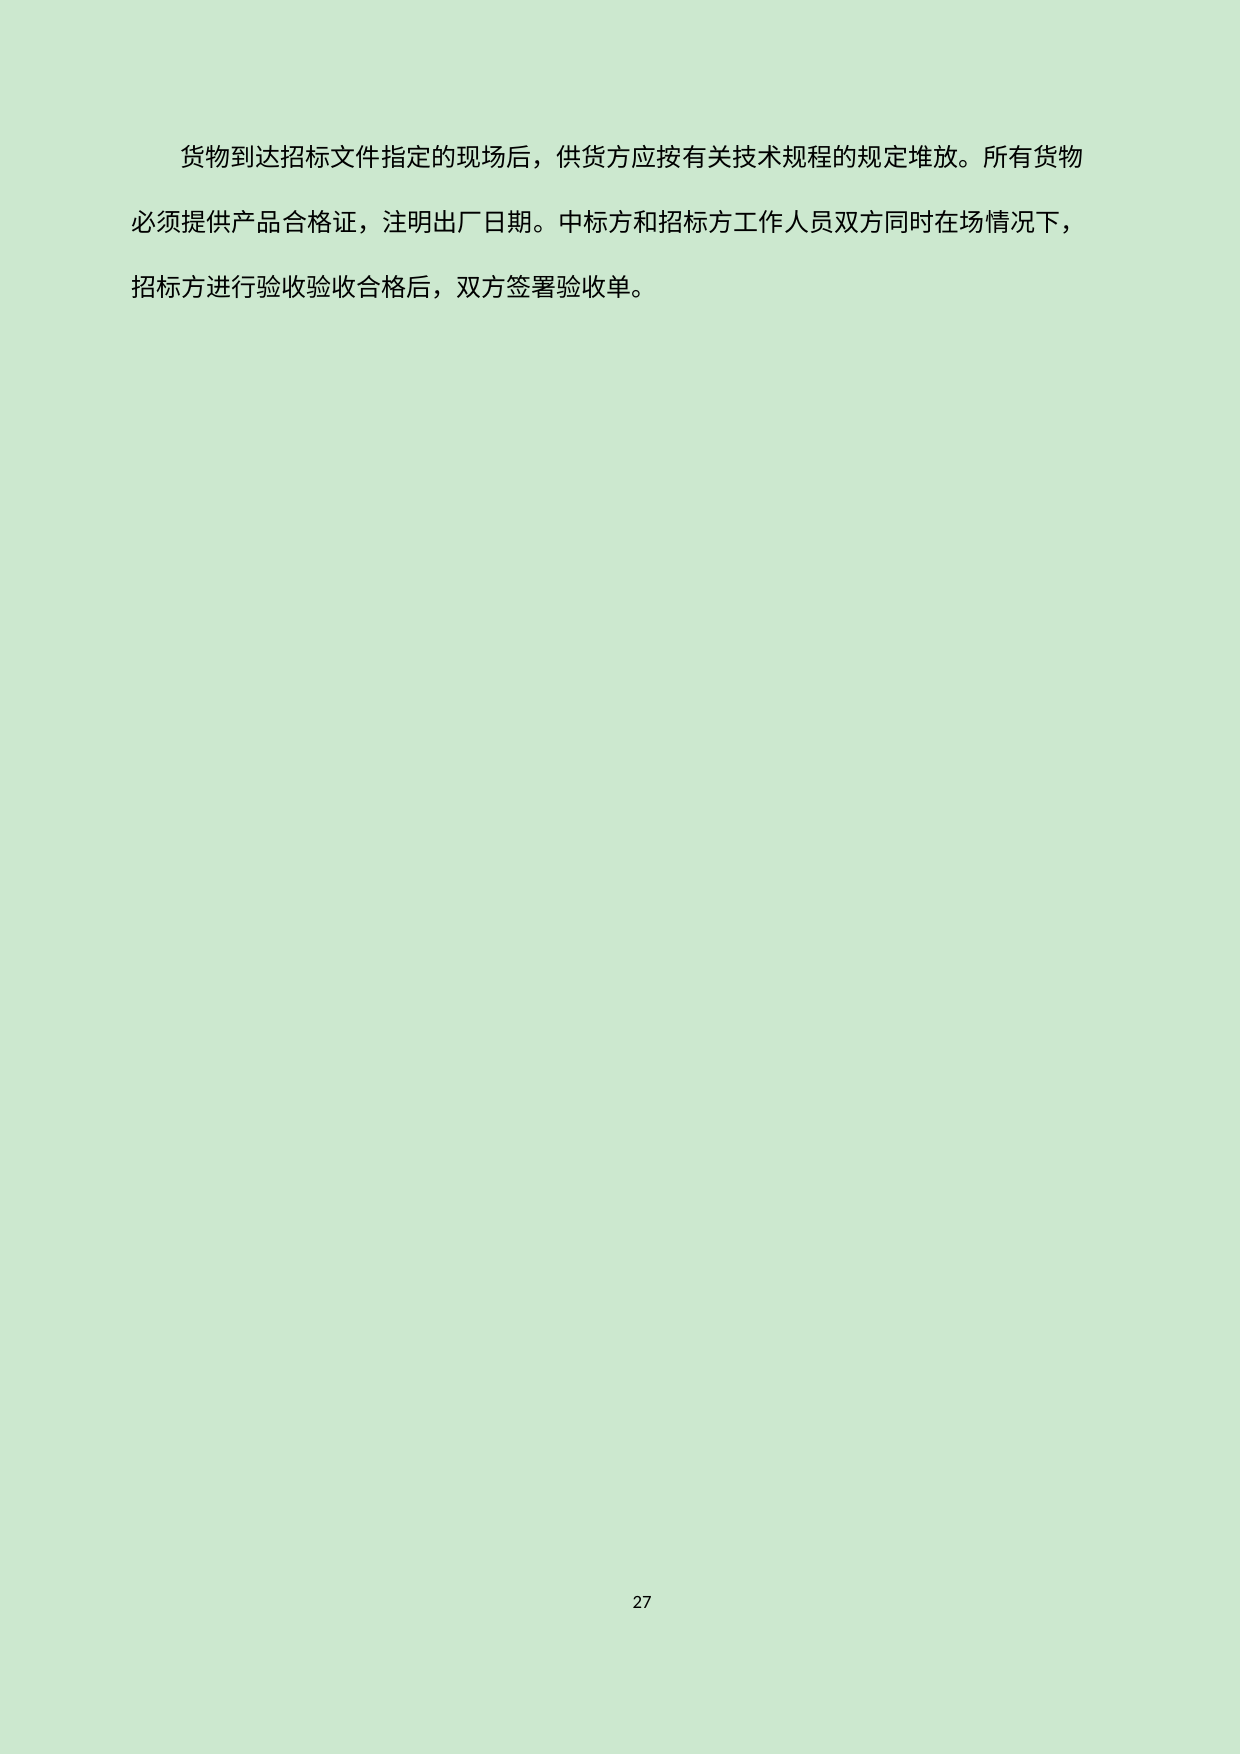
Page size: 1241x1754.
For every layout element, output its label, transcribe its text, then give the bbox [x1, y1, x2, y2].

text 货物到达招标文件指定的现场后，供货方应按有关技术规程的规定堆放。所有货物必须提供产品合格证，注明出厂日期。中标方和招标方工作人员双方同时在场情况下，招标方进行验收验收合格后，双方签署验收单。 [131, 123, 1087, 318]
